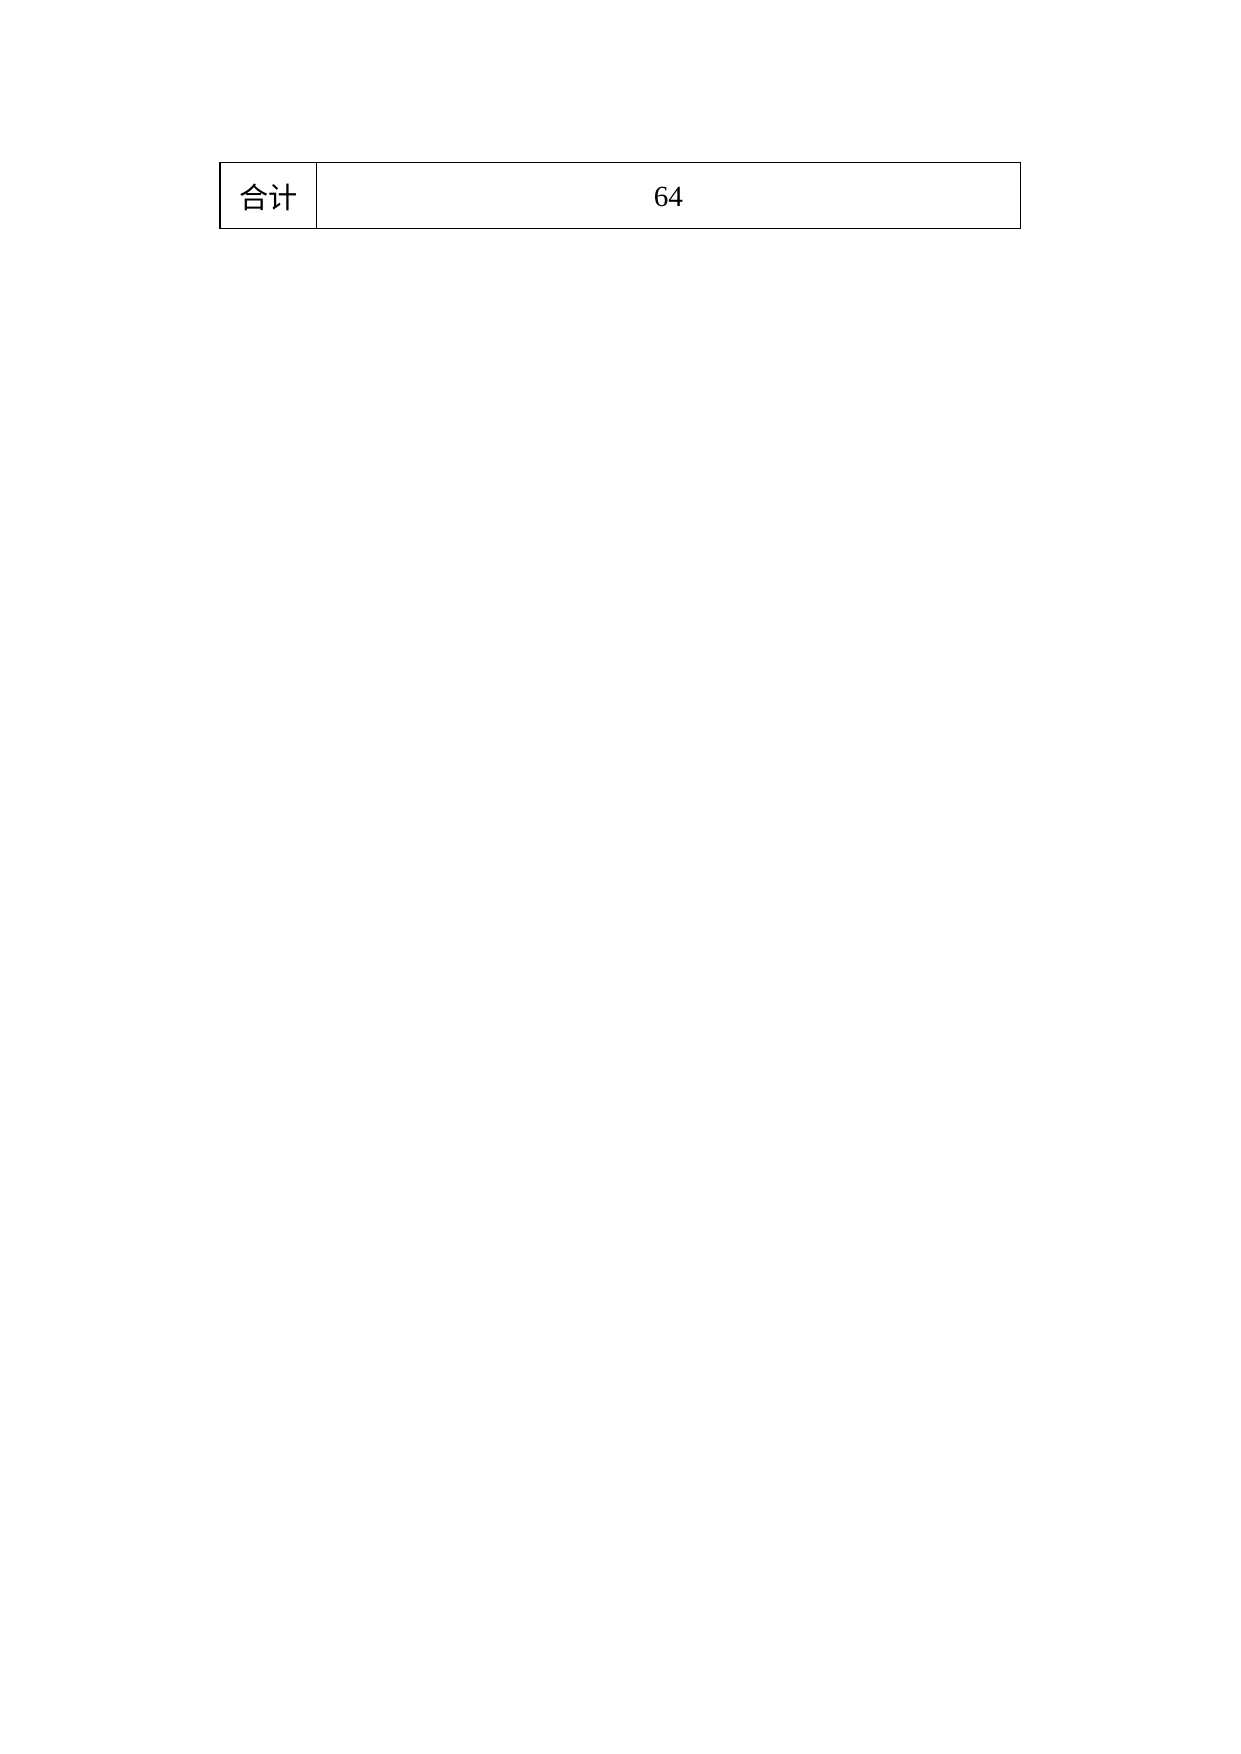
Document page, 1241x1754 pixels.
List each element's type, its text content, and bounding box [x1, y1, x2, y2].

table_cell 合计 [221, 163, 316, 228]
table_cell 64 [317, 163, 1020, 228]
